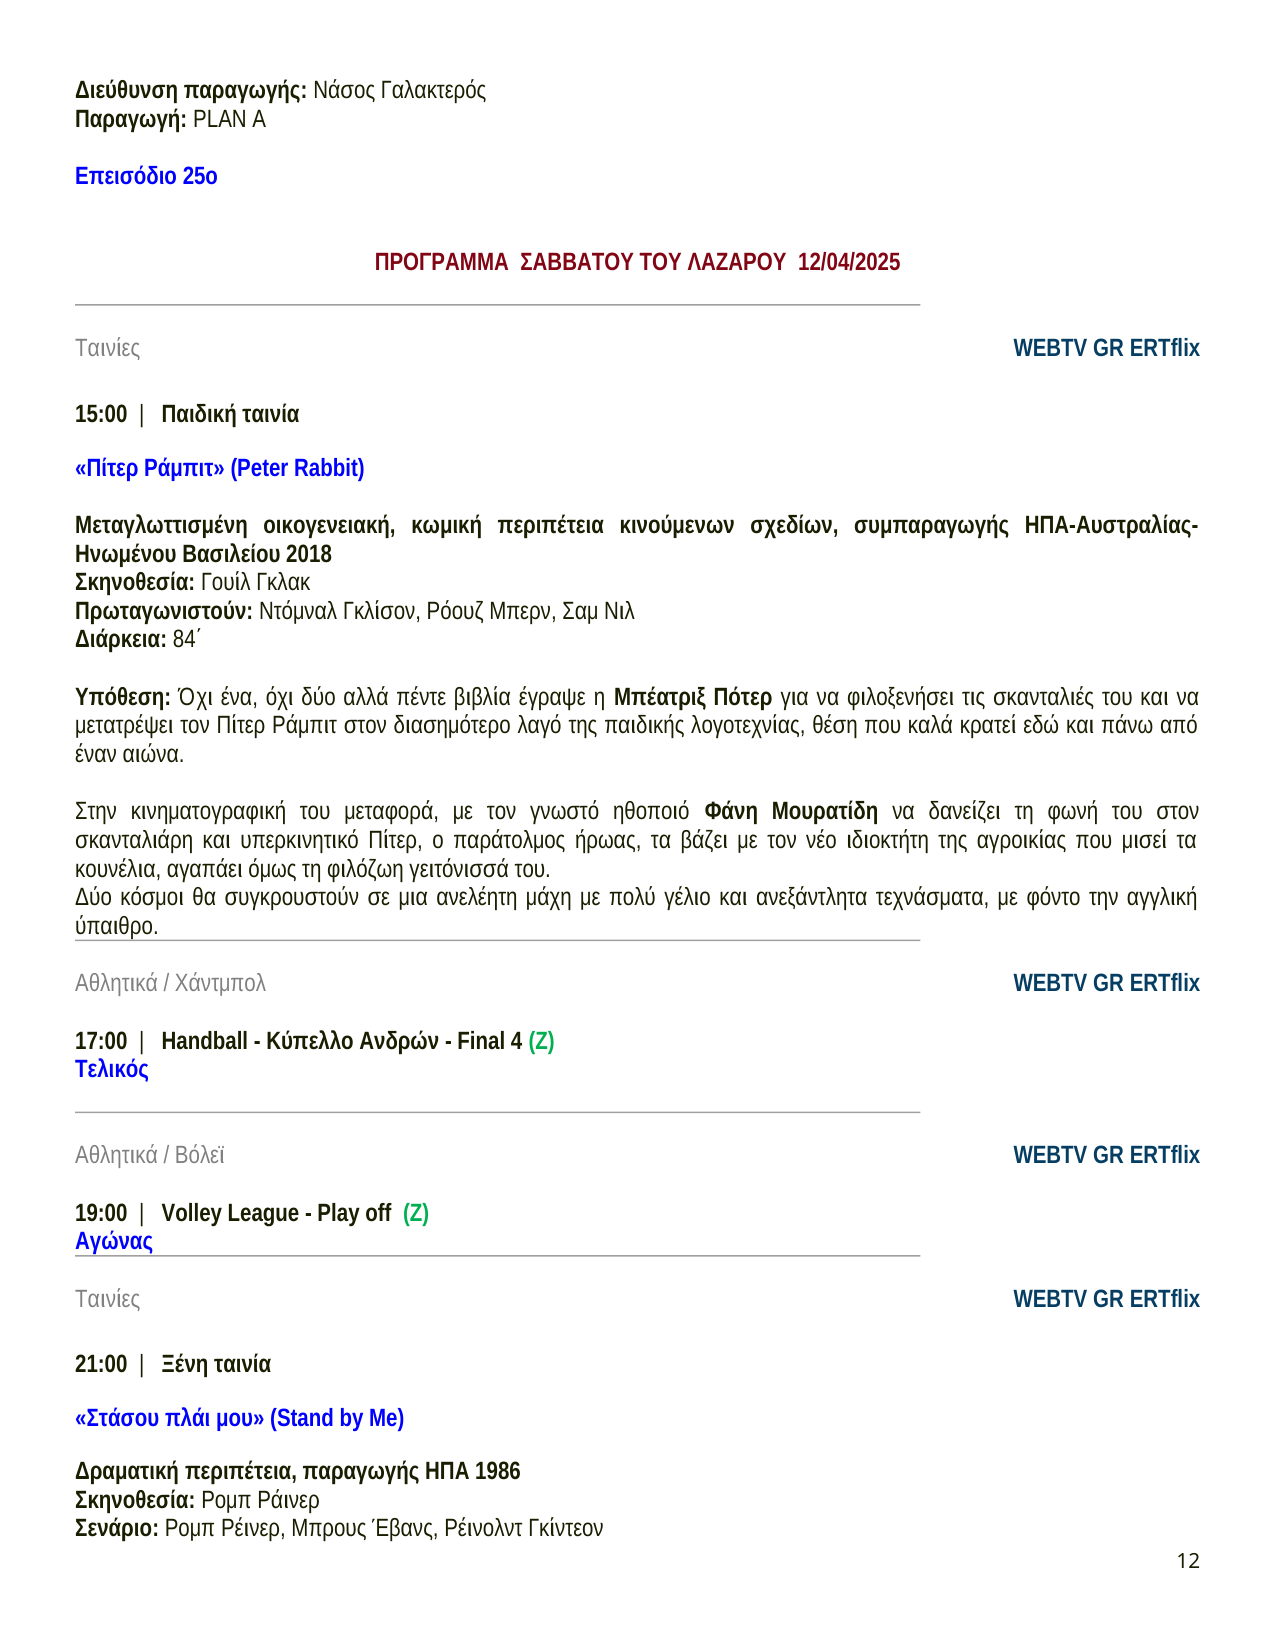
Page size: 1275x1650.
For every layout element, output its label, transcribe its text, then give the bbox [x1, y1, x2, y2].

table_header WEBTV GR ERTflix [638, 968, 1200, 997]
text «Πίτερ Ράμπιτ» (Peter Rabbit) [75, 453, 1200, 481]
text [75, 75, 1200, 132]
text «Στάσου πλάι μου» (Stand by Me) [75, 1402, 1200, 1431]
text Δύο κόσμοι θα συγκρουστούν σε μια ανελέητη μάχη με πολύ γέλιο και ανεξάντλητα τεχνάσματα, με φόντο την αγγλική ύπαιθρο. [75, 882, 1200, 939]
table_header Ταινίες [75, 333, 637, 362]
table_header Αθλητικά / Βόλεϊ [75, 1140, 637, 1169]
table_header WEBTV GR ERTflix [638, 333, 1200, 362]
text 19:00 | Volley League - Play off (Z) Αγώνας [75, 1169, 1200, 1284]
text Τελικός [75, 1054, 1200, 1112]
table_header WEBTV GR ERTflix [638, 1284, 1200, 1312]
text Σκηνοθεσία: Γουίλ Γκλακ [75, 567, 1200, 596]
table_header Ταινίες [75, 1284, 637, 1312]
table_header WEBTV GR ERTflix [638, 1140, 1200, 1169]
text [75, 1456, 1200, 1542]
text ΠΡΟΓΡΑΜΜΑ ΣΑΒΒΑΤΟΥ ΤΟΥ ΛΑΖΑΡΟΥ 12/04/2025 [75, 247, 1200, 276]
text 15:00 | Παιδική ταινία [75, 362, 1200, 428]
text Στην κινηματογραφική του μεταφορά, με τον γνωστό ηθοποιό Φάνη Μουρατίδη να δανείζει τη φωνή του στον σκανταλιάρη και υπερκινητικό Πίτερ, ο παράτολμος ήρωας, τα βάζει με τον νέο ιδιοκτήτη της αγροικίας που μισεί τα κουνέλια, αγαπάει όμως τη φιλόζωη γειτόνισσά του. [75, 796, 1200, 882]
table_header Αθλητικά / Χάντμπολ [75, 968, 637, 997]
text 21:00 | Ξένη ταινία [75, 1312, 1200, 1377]
text 17:00 | Handball - Κύπελλο Ανδρών - Final 4 (Ζ) [75, 997, 1200, 1054]
text Eπεισόδιο 25ο [75, 161, 1200, 189]
text Υπόθεση: Όχι ένα, όχι δύο αλλά πέντε βιβλία έγραψε η Μπέατριξ Πότερ για να φιλοξενήσει τις σκανταλιές του και να μετατρέψει τον Πίτερ Ράμπιτ στον διασημότερο λαγό της παιδικής λογοτεχνίας, θέση που καλά κρατεί εδώ και πάνω από έναν αιώνα. [75, 682, 1200, 768]
text Μεταγλωττισμένη οικογενειακή, κωμική περιπέτεια κινούμενων σχεδίων, συμπαραγωγής ΗΠΑ-Αυστραλίας-Hνωμένου Βασιλείου 2018 [75, 510, 1200, 567]
text Πρωταγωνιστούν: Ντόμναλ Γκλίσον, Ρόουζ Μπερν, Σαμ Νιλ [75, 596, 1200, 624]
text Διάρκεια: 84΄ [75, 624, 1200, 653]
